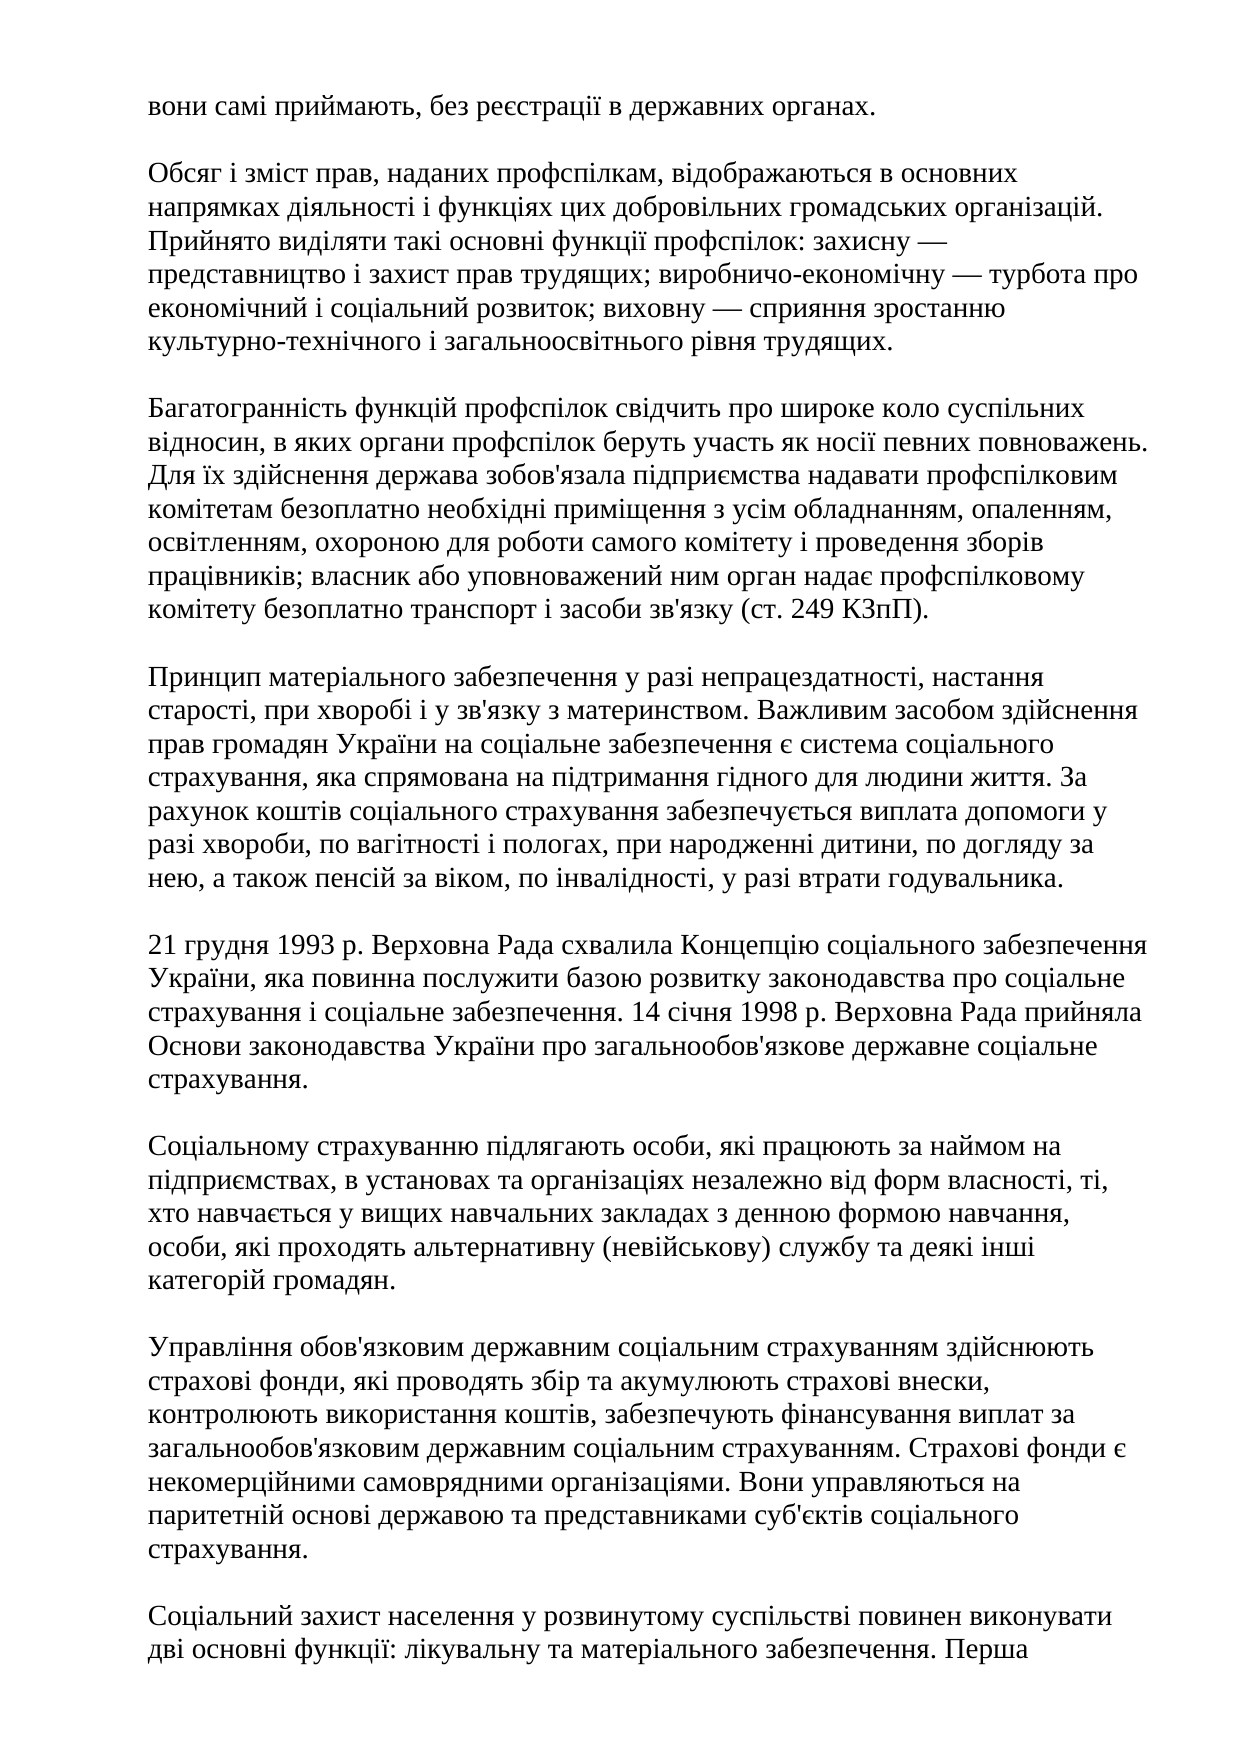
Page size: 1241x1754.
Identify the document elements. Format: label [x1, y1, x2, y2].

text [148, 88, 1152, 1665]
